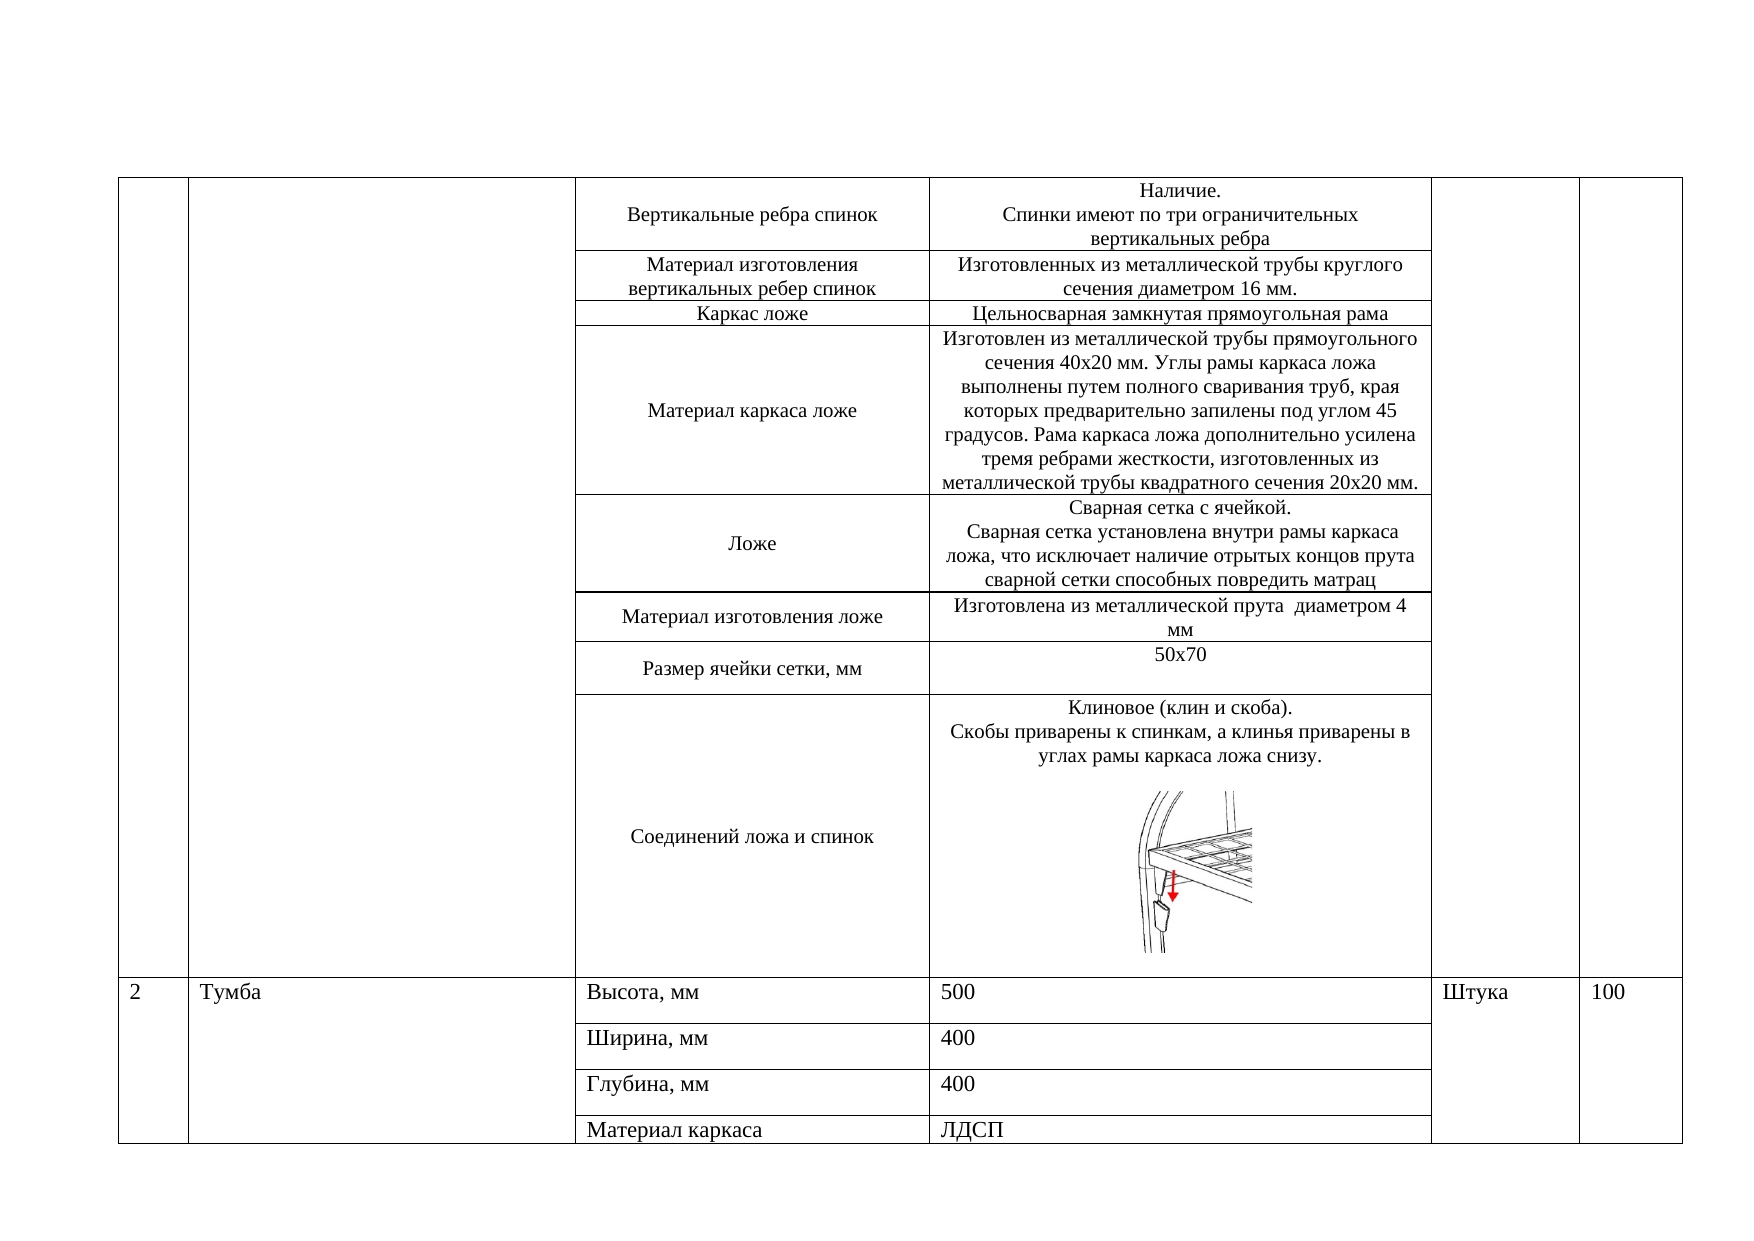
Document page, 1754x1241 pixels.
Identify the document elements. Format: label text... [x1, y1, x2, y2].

table_cell Высота, мм [576, 978, 929, 1023]
table_cell Соединений ложа и спинок [576, 695, 929, 977]
table_cell Тумба [189, 978, 575, 1143]
table_cell Материал каркаса [576, 1116, 929, 1143]
table_cell Сварная сетка с ячейкой. Сварная сетка установлена внутри рамы каркаса ложа, что исключает наличие отрытых концов прута сварной сетки способных повредить матрац [930, 495, 1431, 591]
table_cell 2 [119, 978, 188, 1143]
table_cell Материал изготовления вертикальных ребер спинок [576, 251, 929, 299]
table_cell 500 [930, 978, 1431, 1023]
picture [1108, 791, 1253, 953]
table_cell Ширина, мм [576, 1024, 929, 1069]
table_cell Ложе [576, 495, 929, 591]
table_cell Наличие. Спинки имеют по три ограничительных вертикальных ребра [930, 178, 1431, 250]
table_cell Цельносварная замкнутая прямоугольная рама [930, 301, 1431, 325]
table_cell ЛДСП [930, 1116, 1431, 1143]
table_cell Клиновое (клин и скоба). Скобы приварены к спинкам, а клинья приварены в углах рамы каркаса ложа снизу. [930, 695, 1431, 977]
table_cell Штука [1432, 978, 1579, 1143]
table_cell 400 [930, 1024, 1431, 1069]
table_cell Глубина, мм [576, 1070, 929, 1115]
table_cell Материал изготовления ложе [576, 593, 929, 641]
table_cell Материал каркаса ложе [576, 326, 929, 494]
table_cell Размер ячейки сетки, мм [576, 642, 929, 694]
table_cell Изготовлен из металлической трубы прямоугольного сечения 40х20 мм. Углы рамы каркаса ложа выполнены путем полного сваривания труб, края которых предварительно запилены под углом 45 градусов. Рама каркаса ложа дополнительно усилена тремя ребрами жесткости, изготовленных из металлической трубы квадратного сечения 20х20 мм. [930, 326, 1431, 494]
table_cell 100 [1580, 978, 1682, 1143]
table_cell Вертикальные ребра спинок [576, 178, 929, 250]
table_cell Каркас ложе [576, 301, 929, 325]
table_cell 50х70 [930, 642, 1431, 694]
table_cell Изготовлена из металлической прута диаметром 4 мм [930, 593, 1431, 641]
table_cell Изготовленных из металлической трубы круглого сечения диаметром 16 мм. [930, 251, 1431, 299]
table_cell 400 [930, 1070, 1431, 1115]
